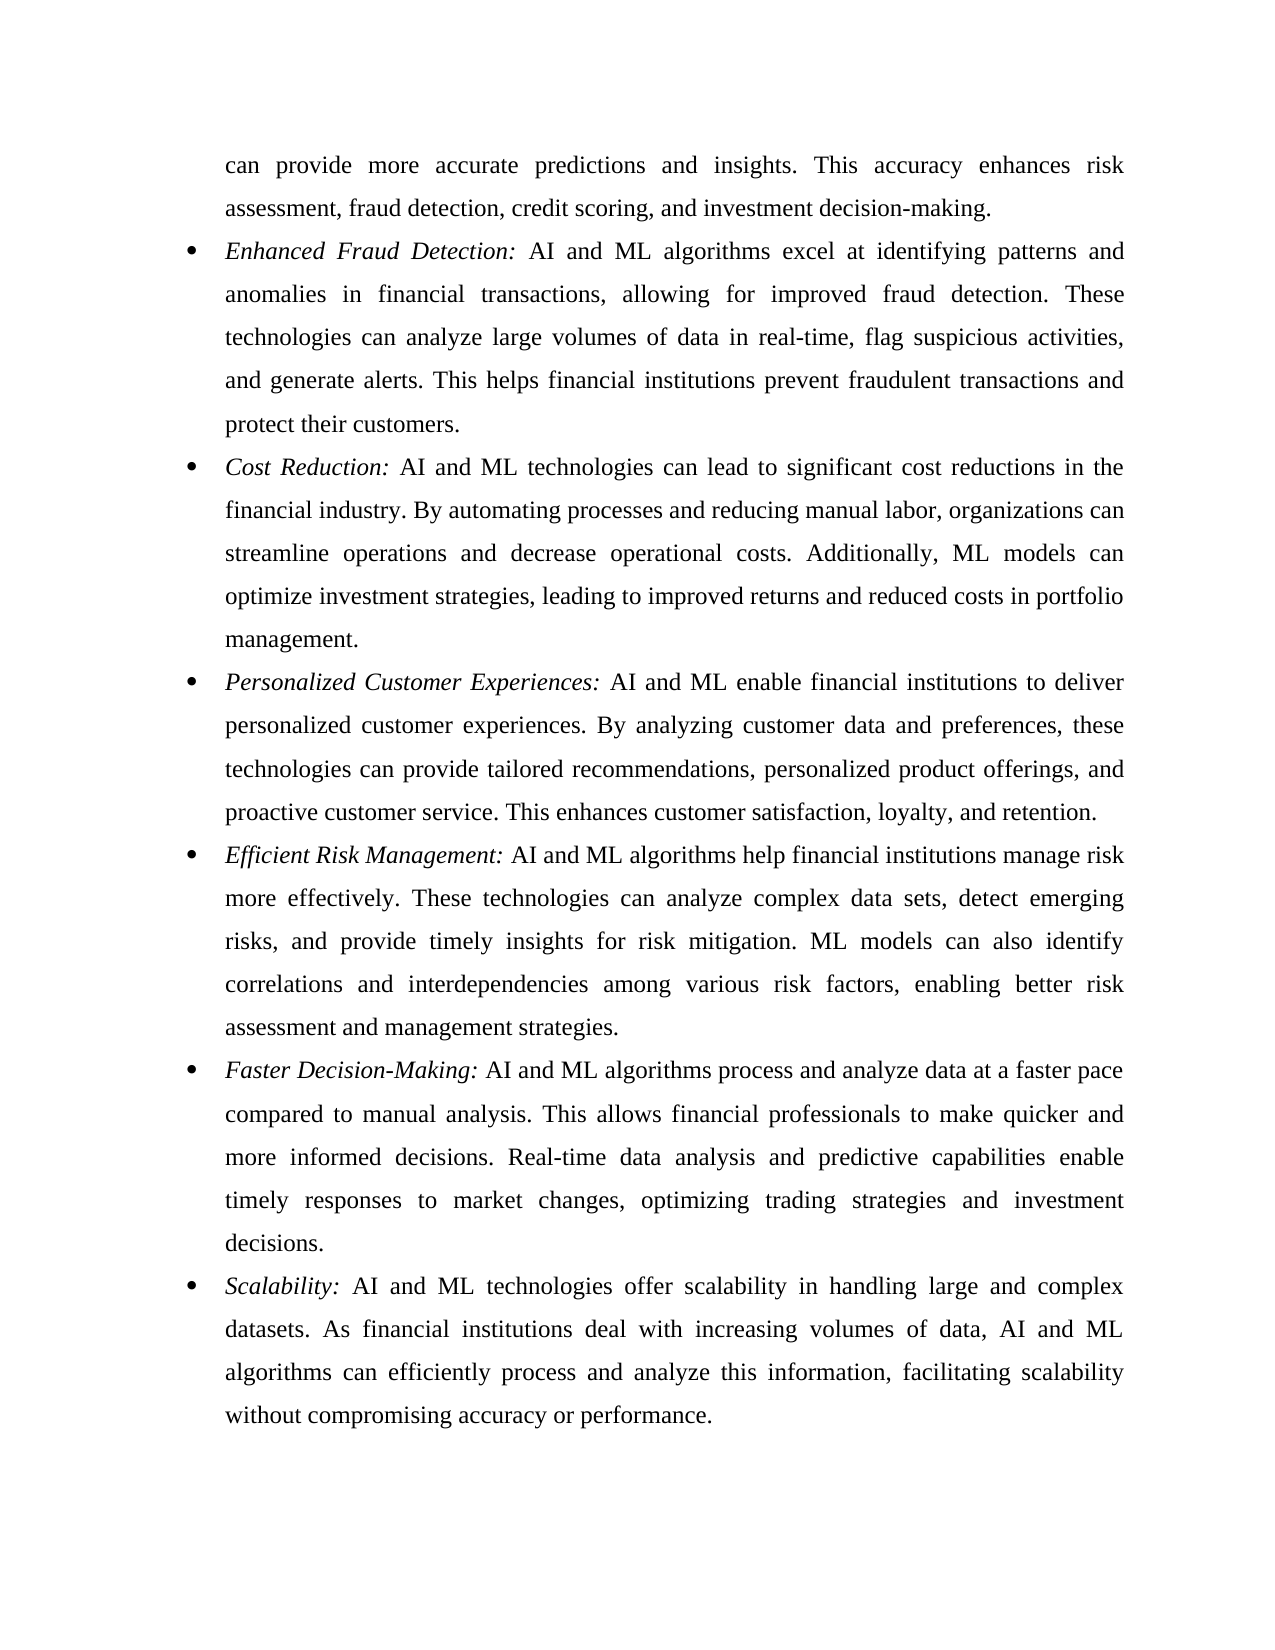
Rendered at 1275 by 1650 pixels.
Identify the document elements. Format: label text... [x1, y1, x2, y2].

list Scalability: AI and ML technologies offer scalability in handling large and complex datasets. As financial institutions deal with increasing volumes of data, AI and ML algorithms can efficiently process and analyze this information, facilitating scalability without compromising accuracy or performance. [187, 1271, 1125, 1429]
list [187, 150, 1125, 222]
list Faster Decision-Making: AI and ML algorithms process and analyze data at a faster pace compared to manual analysis. This allows financial professionals to make quicker and more informed decisions. Real-time data analysis and predictive capabilities enable timely responses to market changes, optimizing trading strategies and investment decisions. [187, 1056, 1125, 1257]
list Cost Reduction: AI and ML technologies can lead to significant cost reductions in the financial industry. By automating processes and reducing manual labor, organizations can streamline operations and decrease operational costs. Additionally, ML models can optimize investment strategies, leading to improved returns and reduced costs in portfolio management. [187, 452, 1125, 653]
list Efficient Risk Management: AI and ML algorithms help financial institutions manage risk more effectively. These technologies can analyze complex data sets, detect emerging risks, and provide timely insights for risk mitigation. ML models can also identify correlations and interdependencies among various risk factors, enabling better risk assessment and management strategies. [187, 840, 1125, 1041]
list Enhanced Fraud Detection: AI and ML algorithms excel at identifying patterns and anomalies in financial transactions, allowing for improved fraud detection. These technologies can analyze large volumes of data in real-time, flag suspicious activities, and generate alerts. This helps financial institutions prevent fraudulent transactions and protect their customers. [187, 236, 1125, 437]
list Personalized Customer Experiences: AI and ML enable financial institutions to deliver personalized customer experiences. By analyzing customer data and preferences, these technologies can provide tailored recommendations, personalized product offerings, and proactive customer service. This enhances customer satisfaction, loyalty, and retention. [187, 667, 1125, 826]
